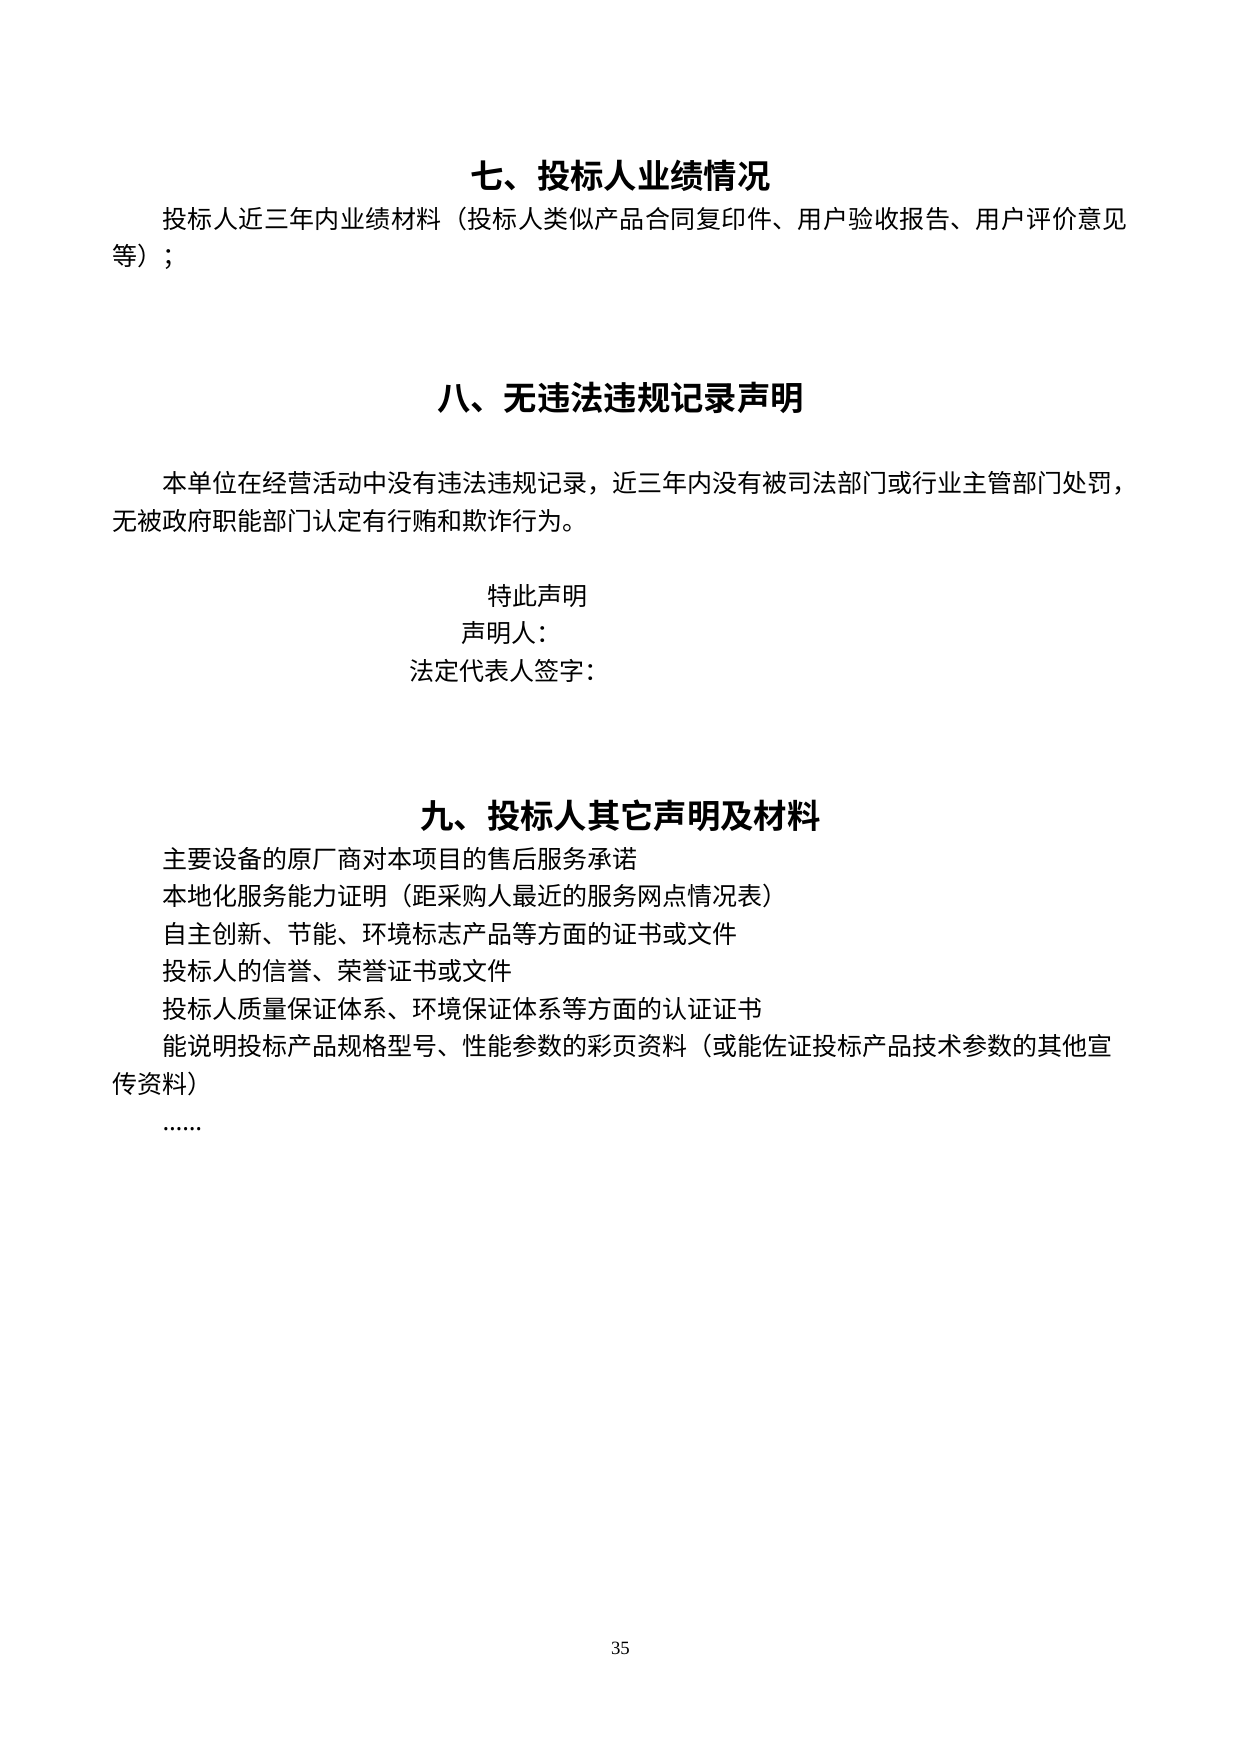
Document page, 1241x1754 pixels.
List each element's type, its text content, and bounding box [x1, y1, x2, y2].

text 能说明投标产品规格型号、性能参数的彩页资料（或能佐证投标产品技术参数的其他宣传资料） [112, 1026, 1128, 1101]
text 投标人的信誉、荣誉证书或文件 [112, 951, 1128, 988]
text 自主创新、节能、环境标志产品等方面的证书或文件 [112, 913, 1128, 951]
text 主要设备的原厂商对本项目的售后服务承诺 [112, 838, 1128, 876]
text 投标人近三年内业绩材料（投标人类似产品合同复印件、用户验收报告、用户评价意见等）； [112, 198, 1128, 273]
text 八、无违法违规记录声明 [112, 375, 1128, 419]
text 七、投标人业绩情况 [112, 150, 1128, 198]
text 法定代表人签字： [112, 650, 1128, 688]
text …… [112, 1101, 1128, 1138]
text 投标人质量保证体系、环境保证体系等方面的认证证书 [112, 988, 1128, 1026]
text 本地化服务能力证明（距采购人最近的服务网点情况表） [112, 876, 1128, 913]
text 九、投标人其它声明及材料 [112, 790, 1128, 838]
text 特此声明 [112, 575, 1128, 613]
text 声明人： [112, 613, 1128, 650]
text 本单位在经营活动中没有违法违规记录，近三年内没有被司法部门或行业主管部门处罚，无被政府职能部门认定有行贿和欺诈行为。 [112, 463, 1128, 538]
